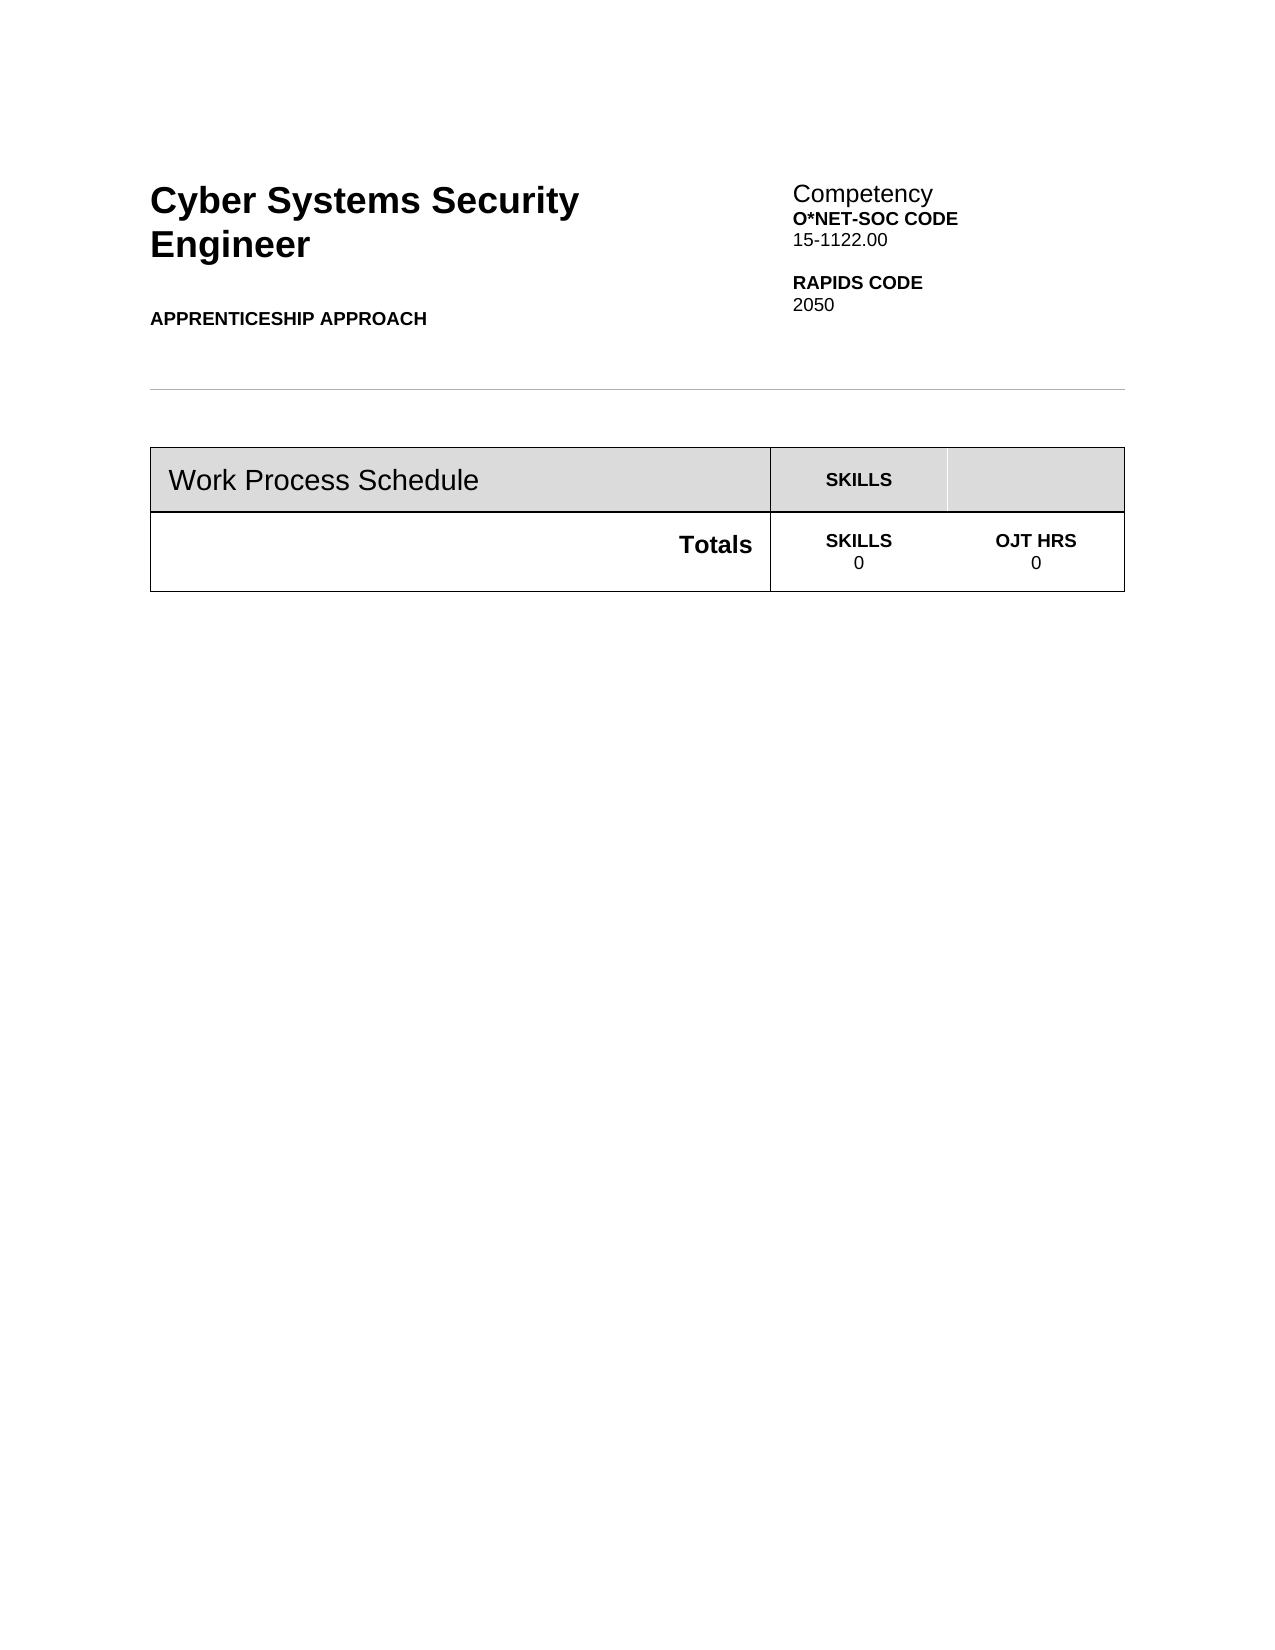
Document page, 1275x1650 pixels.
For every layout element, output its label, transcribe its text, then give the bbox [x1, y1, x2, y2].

text 15-1122.00 [793, 229, 1125, 251]
text APPRENTICESHIP APPROACH [150, 308, 719, 330]
table_cell SKILLS 0 [771, 513, 947, 591]
text O*NET-SOC CODE [793, 207, 1125, 229]
table_cell Totals [151, 513, 770, 591]
text Cyber Systems Security Engineer [150, 179, 719, 265]
text RAPIDS CODE [793, 272, 1125, 294]
text 2050 [793, 294, 1125, 315]
table_cell OJT HRS 0 [948, 513, 1124, 591]
table_header [948, 448, 1124, 511]
table_header Work Process Schedule [151, 448, 770, 511]
table_header SKILLS [771, 448, 947, 511]
text Competency [793, 179, 1125, 207]
